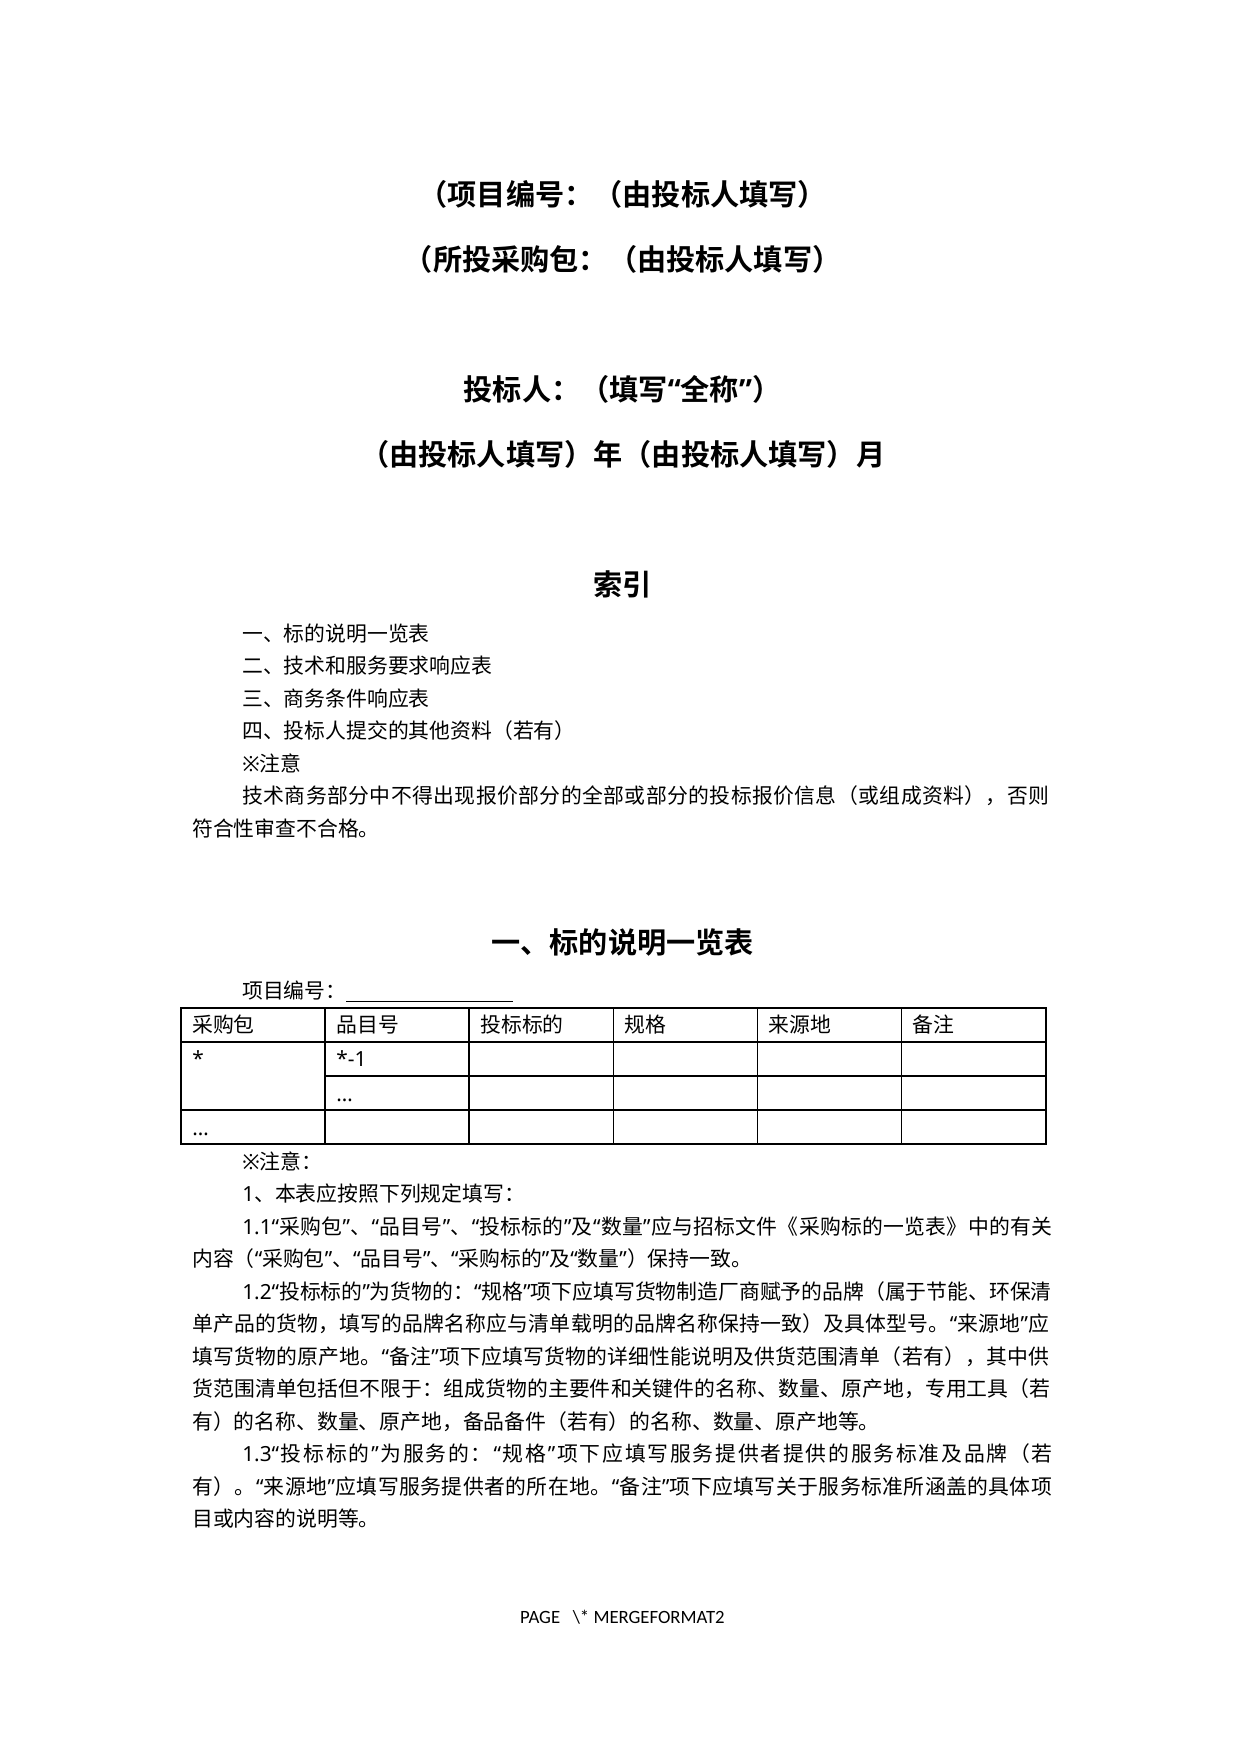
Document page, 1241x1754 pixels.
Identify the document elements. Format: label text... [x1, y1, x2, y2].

table_cell … [182, 1111, 324, 1143]
table_cell [758, 1077, 901, 1109]
text 技术商务部分中不得出现报价部分的全部或部分的投标报价信息（或组成资料），否则符合性审查不合格。 [192, 779, 1053, 844]
text 一、标的说明一览表 [192, 617, 1053, 649]
table_cell [470, 1043, 613, 1075]
table_header 备注 [902, 1009, 1045, 1041]
text 项目编号： [192, 974, 1053, 1007]
table_cell [758, 1111, 901, 1143]
table_header 投标标的 [470, 1009, 613, 1041]
table_header 采购包 [182, 1009, 324, 1041]
text 索引 [192, 552, 1053, 617]
table_cell [902, 1077, 1045, 1109]
text 二、技术和服务要求响应表 [192, 649, 1053, 682]
table_header 规格 [614, 1009, 757, 1041]
table_cell [614, 1043, 757, 1075]
table_cell * [182, 1043, 324, 1109]
text ※注意： [192, 1145, 1053, 1177]
table_cell [902, 1111, 1045, 1143]
text 一、标的说明一览表 [192, 909, 1053, 974]
text （项目编号：（由投标人填写） [192, 162, 1053, 227]
table_cell *-1 [326, 1043, 468, 1075]
text 1、本表应按照下列规定填写： [192, 1177, 1053, 1210]
text 1.3“投标标的”为服务的：“规格”项下应填写服务提供者提供的服务标准及品牌（若有）。“来源地”应填写服务提供者的所在地。“备注”项下应填写关于服务标准所涵盖的具体项目或内容的说明等。 [192, 1437, 1053, 1535]
text 四、投标人提交的其他资料（若有） [192, 714, 1053, 747]
text 1.1“采购包”、“品目号”、“投标标的”及“数量”应与招标文件《采购标的一览表》中的有关内容（“采购包”、“品目号”、“采购标的”及“数量”）保持一致。 [192, 1210, 1053, 1275]
text 三、商务条件响应表 [192, 682, 1053, 714]
table_cell [758, 1043, 901, 1075]
table_header 品目号 [326, 1009, 468, 1041]
table_cell [614, 1111, 757, 1143]
text （由投标人填写）年（由投标人填写）月 [192, 422, 1053, 487]
table_cell [614, 1077, 757, 1109]
text （所投采购包：（由投标人填写） [192, 227, 1053, 357]
table_cell [326, 1111, 468, 1143]
text 投标人：（填写“全称”） [192, 357, 1053, 422]
table_cell [470, 1077, 613, 1109]
table_cell … [326, 1077, 468, 1109]
text 1.2“投标标的”为货物的：“规格”项下应填写货物制造厂商赋予的品牌（属于节能、环保清单产品的货物，填写的品牌名称应与清单载明的品牌名称保持一致）及具体型号。“来源地”应填写货物的原产地。“备注”项下应填写货物的详细性能说明及供货范围清单（若有），其中供货范围清单包括但不限于：组成货物的主要件和关键件的名称、数量、原产地，专用工具（若有）的名称、数量、原产地，备品备件（若有）的名称、数量、原产地等。 [192, 1275, 1053, 1437]
table_header 来源地 [758, 1009, 901, 1041]
table_cell [902, 1043, 1045, 1075]
table_cell [470, 1111, 613, 1143]
text ※注意 [192, 747, 1053, 779]
